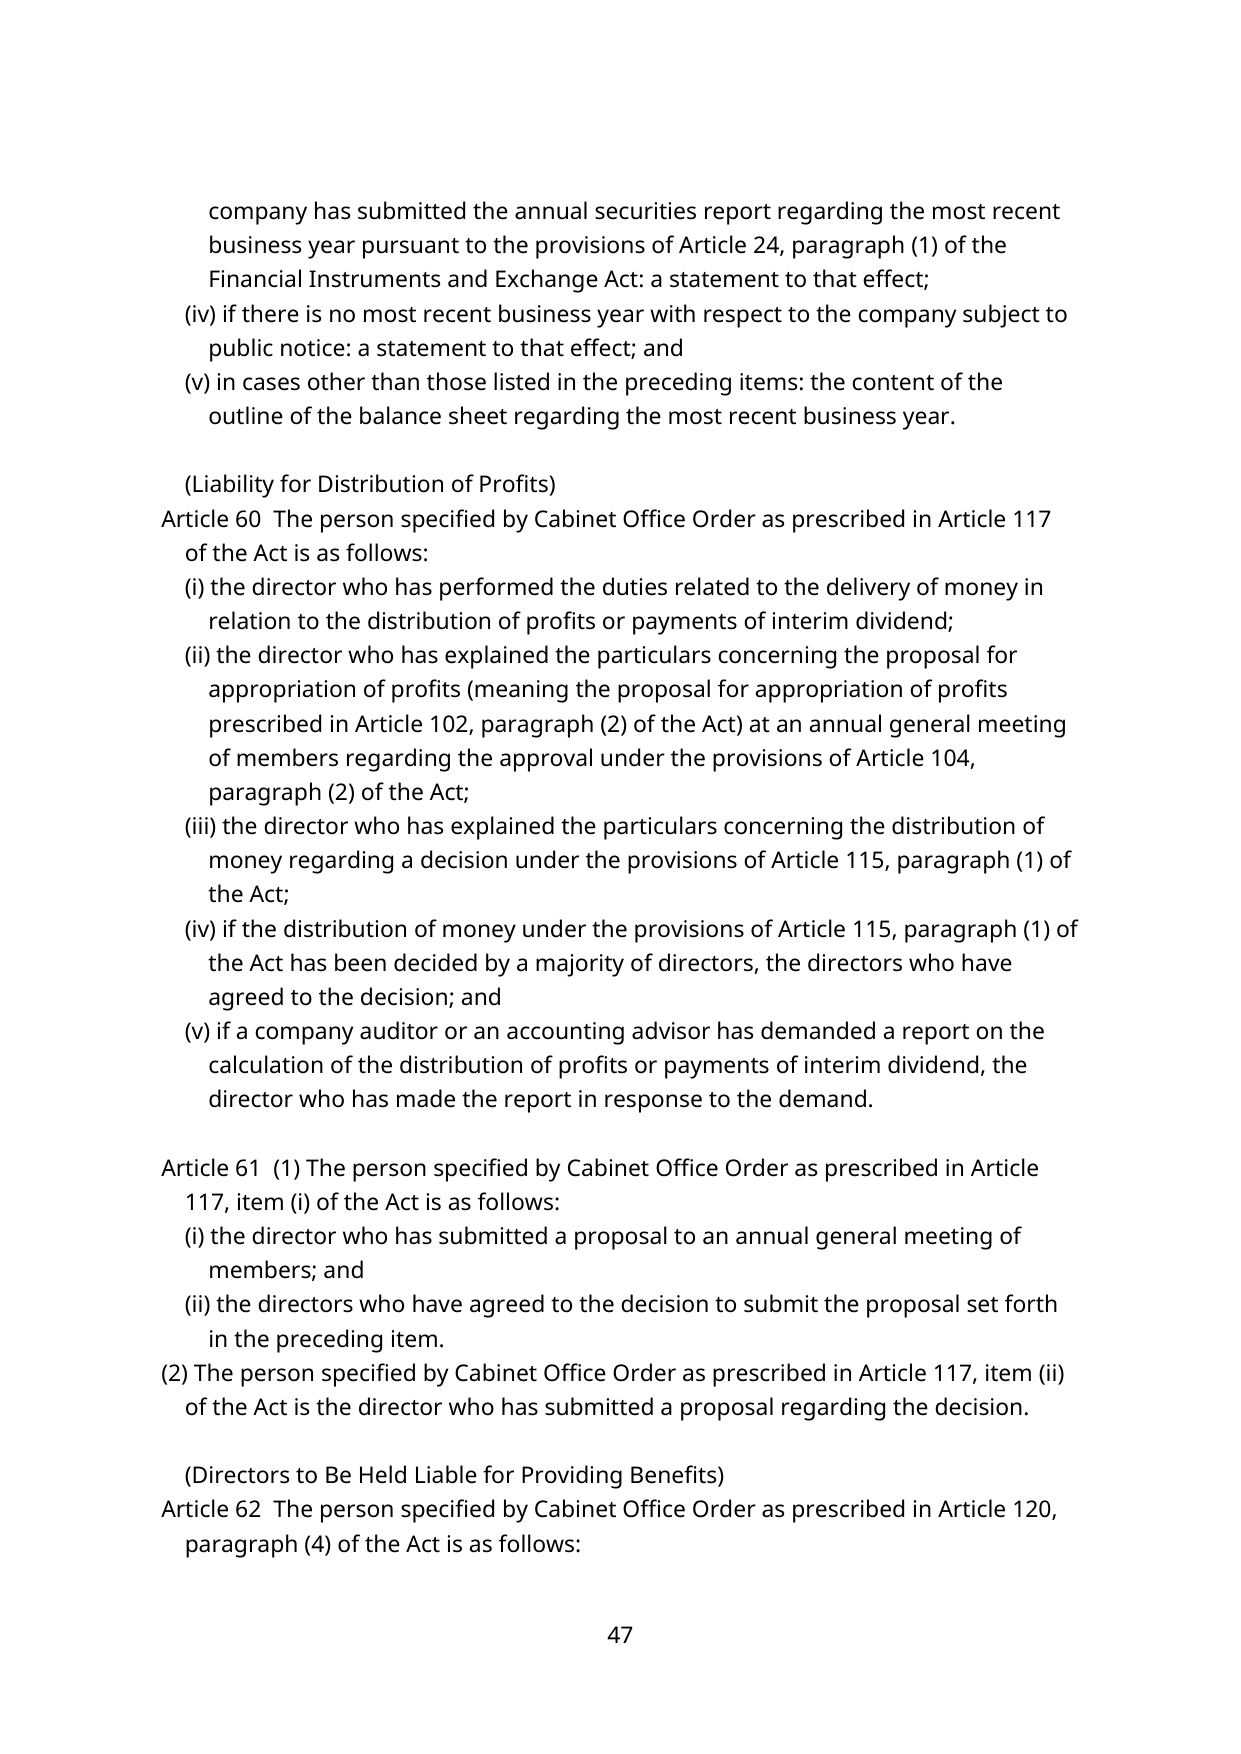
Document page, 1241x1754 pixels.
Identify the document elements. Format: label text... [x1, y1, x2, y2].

text (i) the director who has submitted a proposal to an annual general meeting of members; and [184, 1219, 1079, 1287]
text (2) The person specified by Cabinet Office Order as prescribed in Article 117, item (ii) of the Act is the director who has submitted a proposal regarding the decision. [161, 1355, 1079, 1424]
text (ii) the director who has explained the particulars concerning the proposal for appropriation of profits (meaning the proposal for appropriation of profits prescribed in Article 102, paragraph (2) of the Act) at an annual general meeting of members regarding the approval under the provisions of Article 104, paragraph (2) of the Act; [184, 638, 1079, 809]
text (i) the director who has performed the duties related to the delivery of money in relation to the distribution of profits or payments of interim dividend; [184, 569, 1079, 638]
text (ii) the directors who have agreed to the decision to submit the proposal set forth in the preceding item. [184, 1287, 1079, 1355]
text (v) in cases other than those listed in the preceding items: the content of the outline of the balance sheet regarding the most recent business year. [184, 364, 1079, 433]
text Article 62 The person specified by Cabinet Office Order as prescribed in Article 120, paragraph (4) of the Act is as follows: [161, 1492, 1079, 1560]
text (Liability for Distribution of Profits) [184, 467, 1079, 501]
text (iii) the director who has explained the particulars concerning the distribution of money regarding a decision under the provisions of Article 115, paragraph (1) of the Act; [184, 809, 1079, 911]
text Article 60 The person specified by Cabinet Office Order as prescribed in Article 117 of the Act is as follows: [161, 501, 1079, 569]
text (iv) if the distribution of money under the provisions of Article 115, paragraph (1) of the Act has been decided by a majority of directors, the directors who have agreed to the decision; and [184, 911, 1079, 1014]
text (v) if a company auditor or an accounting advisor has demanded a report on the calculation of the distribution of profits or payments of interim dividend, the director who has made the report in response to the demand. [184, 1014, 1079, 1116]
text (iv) if there is no most recent business year with respect to the company subject to public notice: a statement to that effect; and [184, 296, 1079, 364]
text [184, 194, 1079, 296]
text (Directors to Be Held Liable for Providing Benefits) [184, 1458, 1079, 1492]
text Article 61 (1) The person specified by Cabinet Office Order as prescribed in Article 117, item (i) of the Act is as follows: [161, 1150, 1079, 1219]
